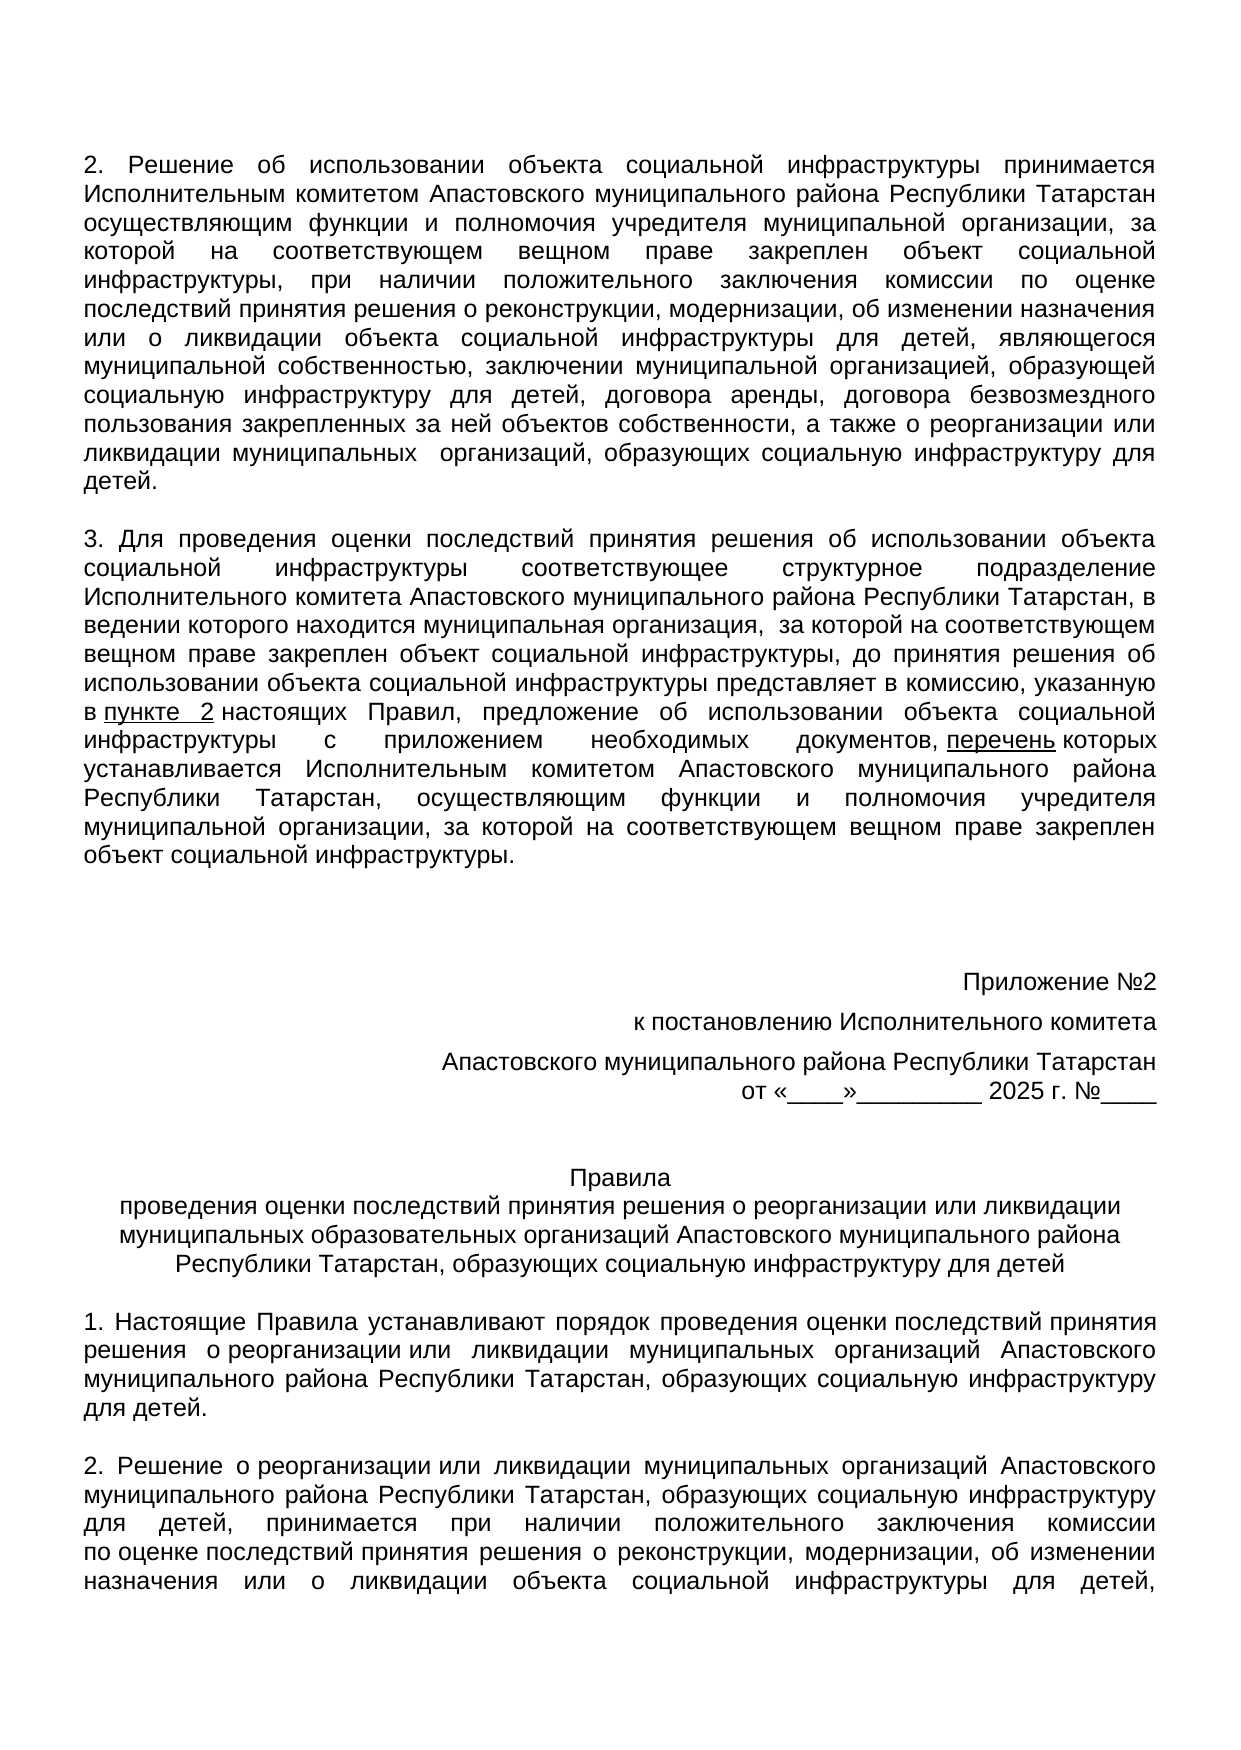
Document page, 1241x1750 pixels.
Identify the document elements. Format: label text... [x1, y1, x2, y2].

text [83, 1451, 1157, 1594]
text 1. Настоящие Правила устанавливают порядок проведения оценки последствий принятия решения о реорганизации или ликвидации муниципальных организаций Апастовского муниципального района Республики Татарстан, образующих социальную инфраструктуру для детей. [83, 1307, 1157, 1422]
subtitle Приложение №2 [83, 967, 1157, 996]
text от «____»_________ 2025 г. №____ [83, 1076, 1157, 1104]
subtitle к постановлению Исполнительного комитета [83, 1007, 1157, 1036]
text Апастовского муниципального района Республики Татарстан [83, 1047, 1157, 1076]
text 2. Решение об использовании объекта социальной инфраструктуры принимается Исполнительным комитетом Апастовского муниципального района Республики Татарстан осуществляющим функции и полномочия учредителя муниципальной организации, за которой на соответствующем вещном праве закреплен объект социальной инфраструктуры, при наличии положительного заключения комиссии по оценке последствий принятия решения о реконструкции, модернизации, об изменении назначения или о ликвидации объекта социальной инфраструктуры для детей, являющегося муниципальной собственностью, заключении муниципальной организацией, образующей социальную инфраструктуру для детей, договора аренды, договора безвозмездного пользования закрепленных за ней объектов собственности, а также о реорганизации или ликвидации муниципальных организаций, образующих социальную инфраструктуру для детей. [83, 150, 1157, 495]
text 3. Для проведения оценки последствий принятия решения об использовании объекта социальной инфраструктуры соответствующее структурное подразделение Исполнительного комитета Апастовского муниципального района Республики Татарстан, в ведении которого находится муниципальная организация, за которой на соответствующем вещном праве закреплен объект социальной инфраструктуры, до принятия решения об использовании объекта социальной инфраструктуры представляет в комиссию, указанную в пункте 2 настоящих Правил, предложение об использовании объекта социальной инфраструктуры с приложением необходимых документов, перечень которых устанавливается Исполнительным комитетом Апастовского муниципального района Республики Татарстан, осуществляющим функции и полномочия учредителя муниципальной организации, за которой на соответствующем вещном праве закреплен объект социальной инфраструктуры. [83, 524, 1157, 869]
text Правила проведения оценки последствий принятия решения о реорганизации или ликвидации муниципальных образовательных организаций Апастовского муниципального района Республики Татарстан, образующих социальную инфраструктуру для детей [83, 1162, 1157, 1277]
